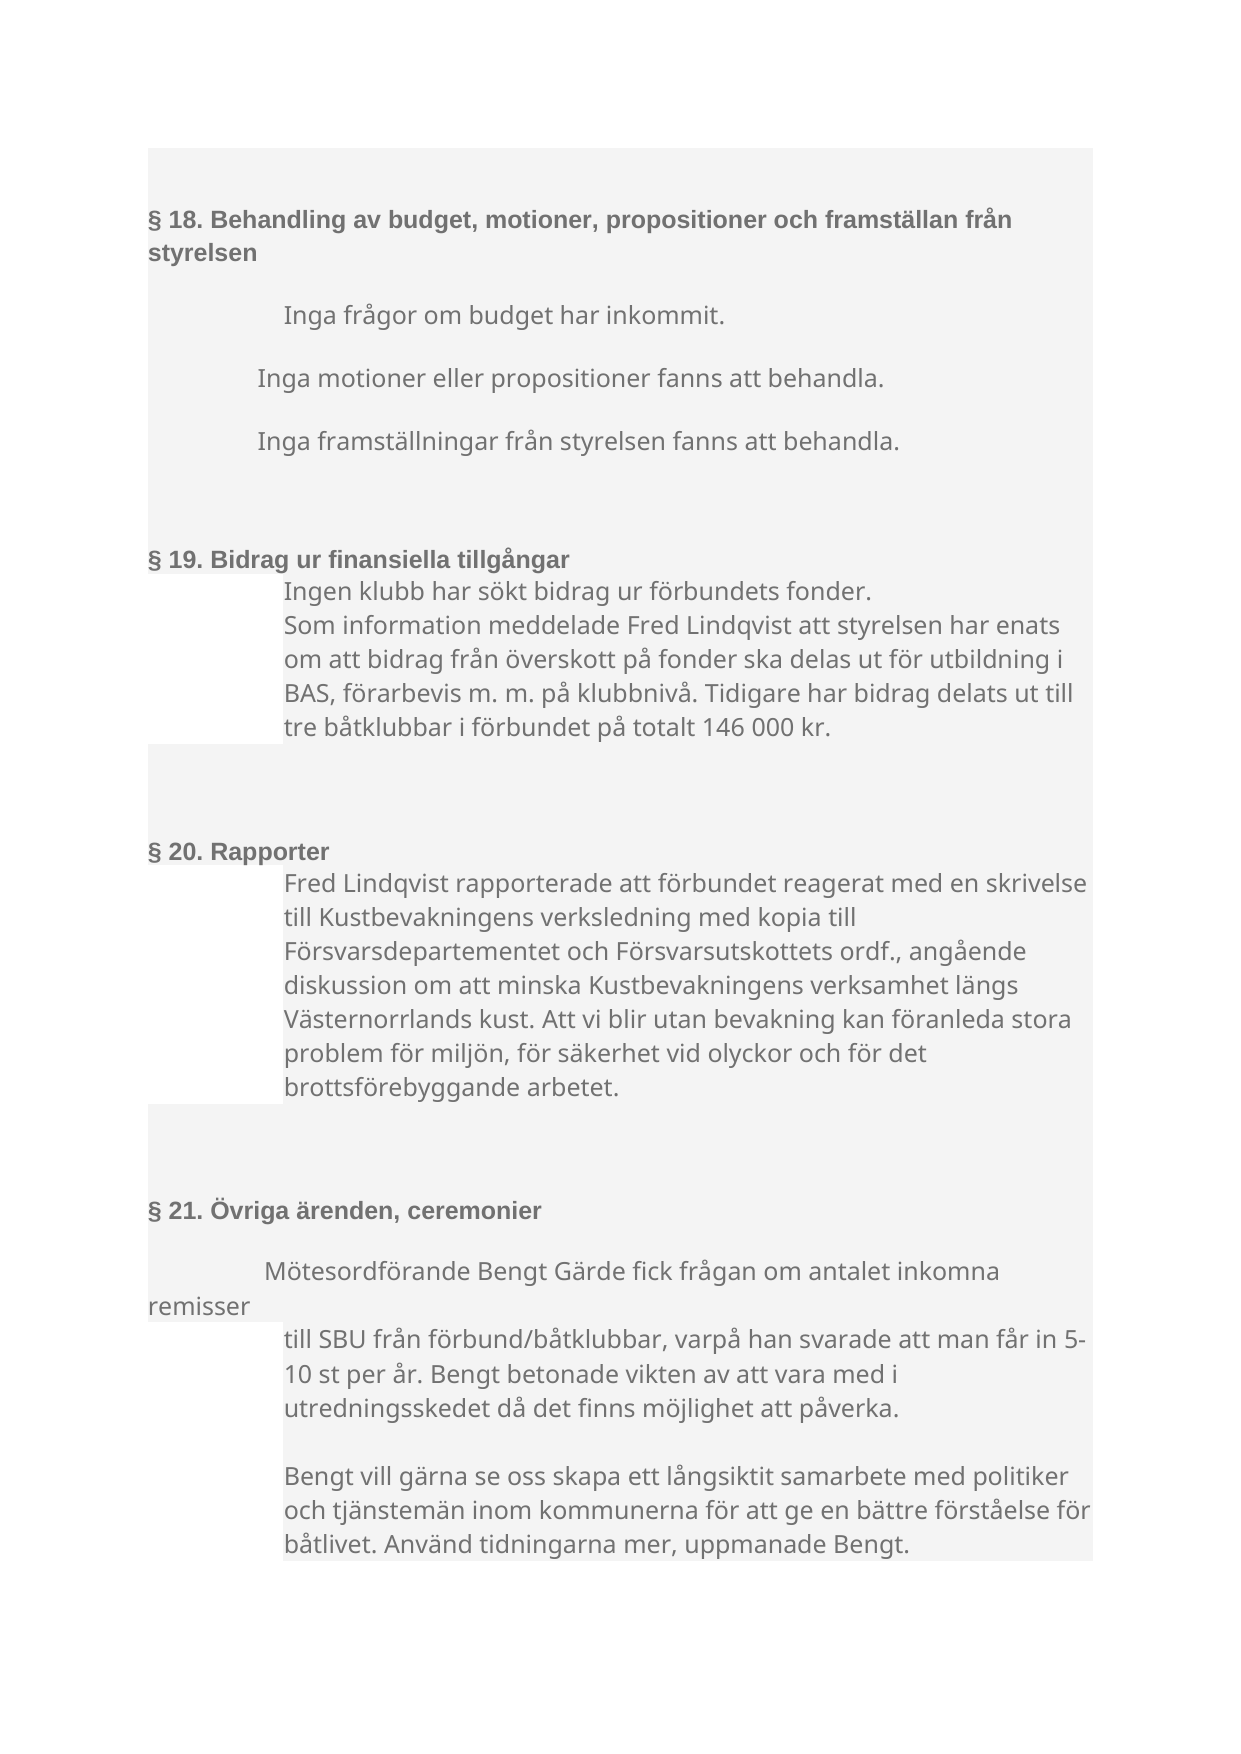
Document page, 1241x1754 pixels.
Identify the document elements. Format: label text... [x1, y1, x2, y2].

text Som information meddelade Fred Lindqvist att styrelsen har enats om att bidrag från överskott på fonder ska delas ut för utbildning i BAS, förarbevis m. m. på klubbnivå. Tidigare har bidrag delats ut till tre båtklubbar i förbundet på totalt 146 000 kr. [283, 608, 1093, 744]
text Inga frågor om budget har inkommit. [148, 297, 1093, 332]
text Ingen klubb har sökt bidrag ur förbundets fonder. [283, 574, 1093, 608]
text § 19. Bidrag ur finansiella tillgångar [148, 545, 1093, 574]
text § 21. Övriga ärenden, ceremonier [148, 1196, 1093, 1225]
text Inga motioner eller propositioner fanns att behandla. [148, 361, 1093, 395]
text Inga framställningar från styrelsen fanns att behandla. [148, 424, 1093, 458]
text § 18. Behandling av budget, motioner, propositioner och framställan från styrelsen [148, 206, 1093, 268]
text Bengt vill gärna se oss skapa ett långsiktit samarbete med politiker och tjänstemän inom kommunerna för att ge en bättre förståelse för båtlivet. Använd tidningarna mer, uppmanade Bengt. [283, 1458, 1093, 1561]
text till SBU från förbund/båtklubbar, varpå han svarade att man får in 5-10 st per år. Bengt betonade vikten av att vara med i utredningsskedet då det finns möjlighet att påverka. [283, 1322, 1093, 1424]
text Fred Lindqvist rapporterade att förbundet reagerat med en skrivelse till Kustbevakningens verksledning med kopia till Försvarsdepartementet och Försvarsutskottets ordf., angående diskussion om att minska Kustbevakningens verksamhet längs Västernorrlands kust. Att vi blir utan bevakning kan föranleda stora problem för miljön, för säkerhet vid olyckor och för det brottsförebyggande arbetet. [283, 865, 1093, 1104]
text Mötesordförande Bengt Gärde fick frågan om antalet inkomna remisser [148, 1254, 1093, 1322]
text § 20. Rapporter [148, 837, 1093, 865]
